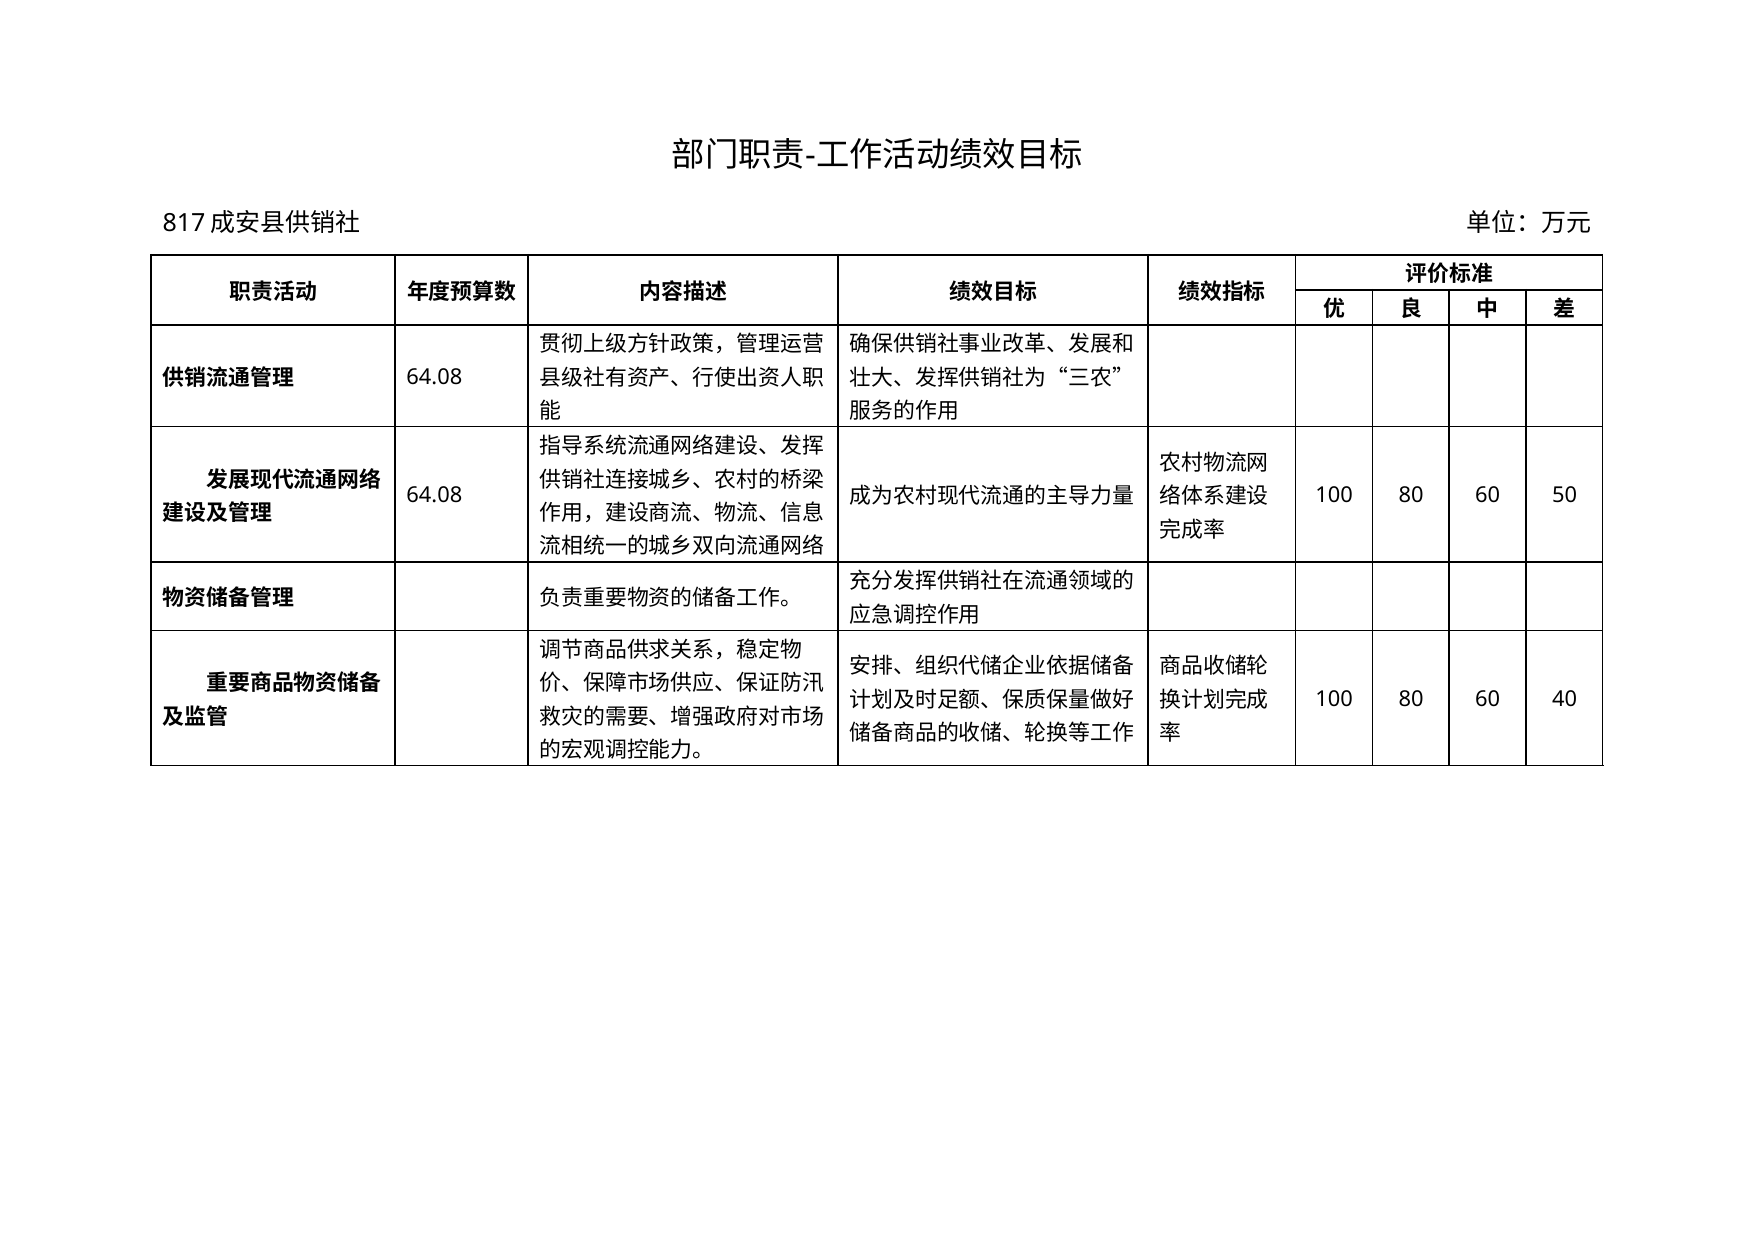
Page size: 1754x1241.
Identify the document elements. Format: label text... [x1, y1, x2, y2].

table_cell 绩效指标 [1149, 256, 1295, 324]
table_cell 成为农村现代流通的主导力量 [839, 427, 1147, 561]
table_cell 中 [1450, 291, 1525, 324]
table_cell 商品收储轮换计划完成率 [1149, 631, 1295, 765]
table_cell [1450, 326, 1525, 426]
table_cell 重要商品物资储备及监管 [152, 631, 394, 765]
table_cell 供销流通管理 [152, 326, 394, 426]
table_cell 100 [1296, 427, 1372, 561]
table_cell 80 [1373, 427, 1448, 561]
table_cell [1373, 326, 1448, 426]
table_cell 充分发挥供销社在流通领域的应急调控作用 [839, 563, 1147, 629]
table_cell 负责重要物资的储备工作。 [529, 563, 837, 629]
table_cell 60 [1450, 631, 1525, 765]
table_cell 64.08 [396, 427, 527, 561]
text 部门职责-工作活动绩效目标 [106, 118, 1648, 185]
table_cell 优 [1296, 291, 1372, 324]
table_cell 贯彻上级方针政策，管理运营县级社有资产、行使出资人职能 [529, 326, 837, 426]
table_header 单位：万元 [1296, 187, 1602, 254]
table_cell 绩效目标 [839, 256, 1147, 324]
table_cell 40 [1527, 631, 1602, 765]
table_cell 职责活动 [152, 256, 394, 324]
table_cell 80 [1373, 631, 1448, 765]
table_cell 指导系统流通网络建设、发挥供销社连接城乡、农村的桥梁作用，建设商流、物流、信息流相统一的城乡双向流通网络 [529, 427, 837, 561]
table_cell [1149, 563, 1295, 629]
table_cell 确保供销社事业改革、发展和壮大、发挥供销社为“三农”服务的作用 [839, 326, 1147, 426]
table_cell [1296, 326, 1372, 426]
table_cell [396, 563, 527, 629]
table_cell [1296, 563, 1372, 629]
table_cell 64.08 [396, 326, 527, 426]
table_cell 评价标准 [1296, 256, 1602, 289]
table_cell [396, 631, 527, 765]
table_cell 良 [1373, 291, 1448, 324]
table_cell 年度预算数 [396, 256, 527, 324]
table_cell 农村物流网络体系建设完成率 [1149, 427, 1295, 561]
table_cell [1373, 563, 1448, 629]
table_cell 50 [1527, 427, 1602, 561]
table_cell [1450, 563, 1525, 629]
table_cell [1149, 326, 1295, 426]
table_cell 差 [1527, 291, 1602, 324]
table_cell [1527, 563, 1602, 629]
table_cell 调节商品供求关系，稳定物价、保障市场供应、保证防汛救灾的需要、增强政府对市场的宏观调控能力。 [529, 631, 837, 765]
table_cell 安排、组织代储企业依据储备计划及时足额、保质保量做好储备商品的收储、轮换等工作 [839, 631, 1147, 765]
table_cell 内容描述 [529, 256, 837, 324]
table_cell 物资储备管理 [152, 563, 394, 629]
table_cell [1527, 326, 1602, 426]
table_cell 发展现代流通网络建设及管理 [152, 427, 394, 561]
table_cell 60 [1450, 427, 1525, 561]
table_header 817成安县供销社 [152, 187, 1295, 254]
table_cell 100 [1296, 631, 1372, 765]
